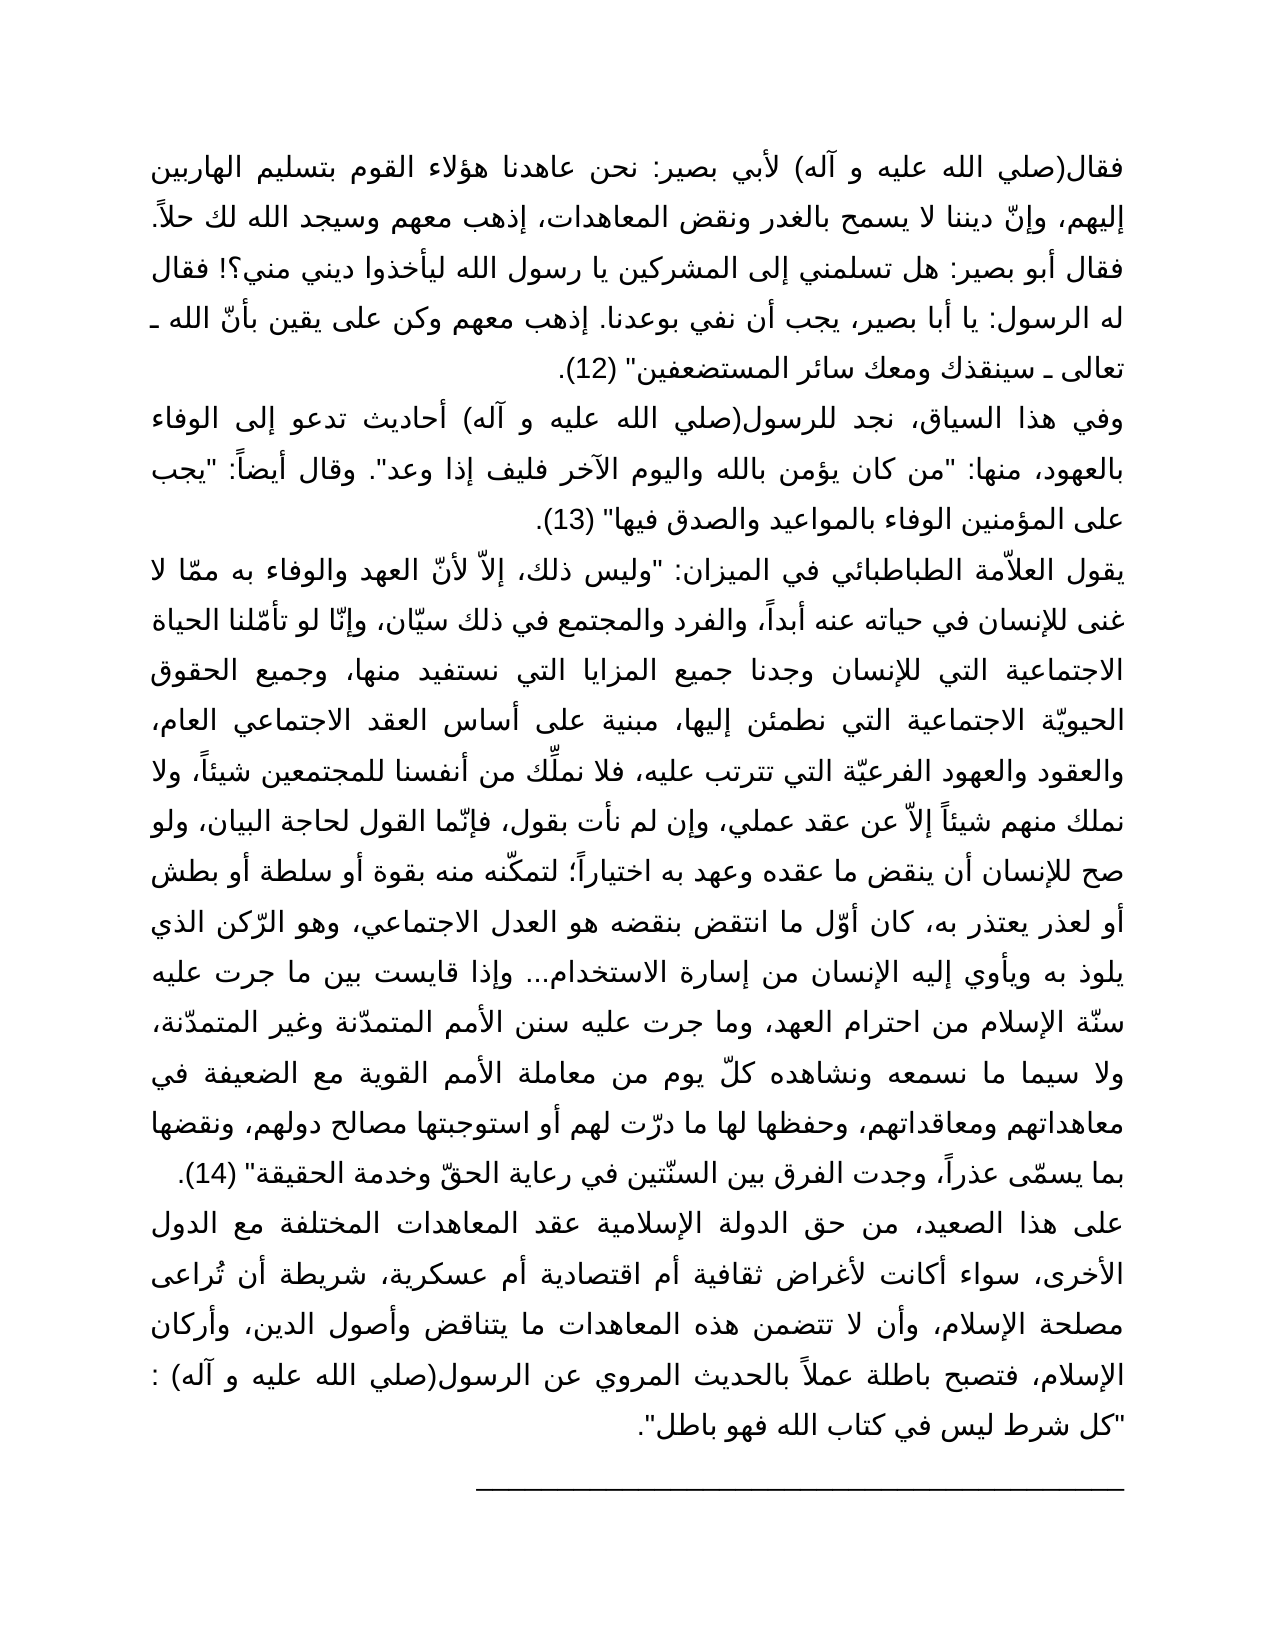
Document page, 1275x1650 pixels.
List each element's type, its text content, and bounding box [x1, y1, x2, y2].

text على هذا الصعيد، من حق الدولة الإسلامية عقد المعاهدات المختلفة مع الدول الأخرى، سواء أكانت لأغراض ثقافية أم اقتصادية أم عسكرية، شريطة أن تُراعى مصلحة الإسلام، وأن لا تتضمن هذه المعاهدات ما يتناقض وأصول الدين، وأركان الإسلام، فتصبح باطلة عملاً بالحديث المروي عن الرسول(صلي الله عليه و آله) : "كل شرط ليس في كتاب الله فهو باطل". [150, 1207, 1125, 1441]
text يقول العلاّمة الطباطبائي في الميزان: "وليس ذلك، إلاّ لأنّ العهد والوفاء به ممّا لا غنى للإنسان في حياته عنه أبداً، والفرد والمجتمع في ذلك سيّان، وإنّا لو تأمّلنا الحياة الاجتماعية التي للإنسان وجدنا جميع المزايا التي نستفيد منها، وجميع الحقوق الحيويّة الاجتماعية التي نطمئن إليها، مبنية على أساس العقد الاجتماعي العام، والعقود والعهود الفرعيّة التي تترتب عليه، فلا نملِّك من أنفسنا للمجتمعين شيئاً، ولا نملك منهم شيئاً إلاّ عن عقد عملي، وإن لم نأت بقول، فإنّما القول لحاجة البيان، ولو صح للإنسان أن ينقض ما عقده وعهد به اختياراً؛ لتمكّنه منه بقوة أو سلطة أو بطش أو لعذر يعتذر به، كان أوّل ما انتقض بنقضه هو العدل الاجتماعي، وهو الرّكن الذي يلوذ به ويأوي إليه الإنسان من إسارة الاستخدام... وإذا قايست بين ما جرت عليه سنّة الإسلام من احترام العهد، وما جرت عليه سنن الأمم المتمدّنة وغير المتمدّنة، ولا سيما ما نسمعه ونشاهده كلّ يوم من معاملة الأمم القوية مع الضعيفة في معاهداتهم ومعاقداتهم، وحفظها لها ما درّت لهم أو استوجبتها مصالح دولهم، ونقضها بما يسمّى عذراً، وجدت الفرق بين السنّتين في رعاية الحقّ وخدمة الحقيقة" (14). [150, 552, 1125, 1190]
text فقال(صلي الله عليه و آله) لأبي بصير: نحن عاهدنا هؤلاء القوم بتسليم الهاربين إليهم، وإنّ ديننا لا يسمح بالغدر ونقض المعاهدات، إذهب معهم وسيجد الله لك حلاً. فقال أبو بصير: هل تسلمني إلى المشركين يا رسول الله ليأخذوا ديني مني؟! فقال له الرسول: يا أبا بصير، يجب أن نفي بوعدنا. إذهب معهم وكن على يقين بأنّ الله ـ تعالى ـ سينقذك ومعك سائر المستضعفين" (12). [150, 150, 1125, 385]
text وفي هذا السياق، نجد للرسول(صلي الله عليه و آله) أحاديث تدعو إلى الوفاء بالعهود، منها: "من كان يؤمن بالله واليوم الآخر فليف إذا وعد". وقال أيضاً: "يجب على المؤمنين الوفاء بالمواعيد والصدق فيها" (13). [150, 402, 1125, 536]
text ________________________________________ [150, 1458, 1125, 1492]
